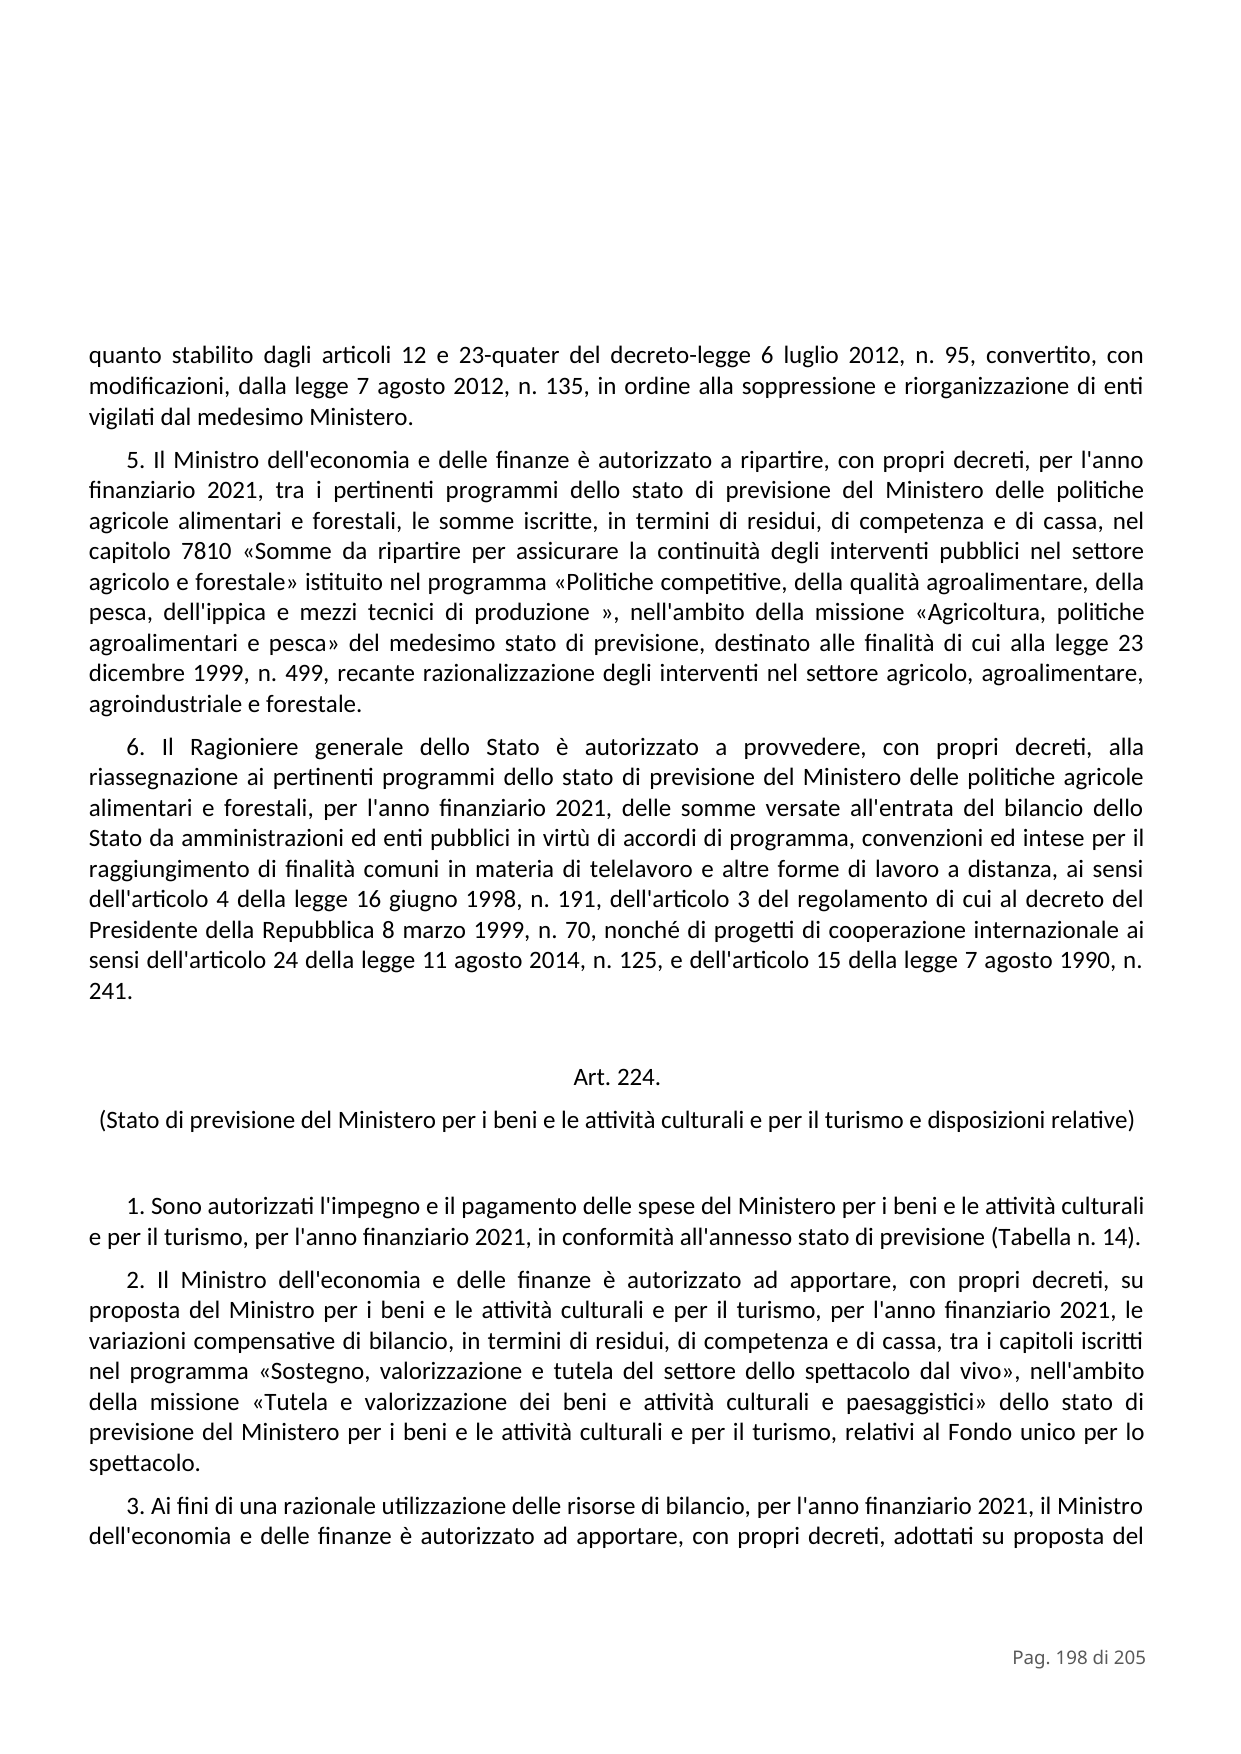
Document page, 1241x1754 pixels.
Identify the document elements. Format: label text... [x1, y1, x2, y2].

text 6. Il Ragioniere generale dello Stato è autorizzato a provvedere, con propri decreti, alla riassegnazione ai pertinenti programmi dello stato di previsione del Ministero delle politiche agricole alimentari e forestali, per l'anno finanziario 2021, delle somme versate all'entrata del bilancio dello Stato da amministrazioni ed enti pubblici in virtù di accordi di programma, convenzioni ed intese per il raggiungimento di finalità comuni in materia di telelavoro e altre forme di lavoro a distanza, ai sensi dell'articolo 4 della legge 16 giugno 1998, n. 191, dell'articolo 3 del regolamento di cui al decreto del Presidente della Repubblica 8 marzo 1999, n. 70, nonché di progetti di cooperazione internazionale ai sensi dell'articolo 24 della legge 11 agosto 2014, n. 125, e dell'articolo 15 della legge 7 agosto 1990, n. 241. [89, 731, 1146, 1006]
text 5. Il Ministro dell'economia e delle finanze è autorizzato a ripartire, con propri decreti, per l'anno finanziario 2021, tra i pertinenti programmi dello stato di previsione del Ministero delle politiche agricole alimentari e forestali, le somme iscritte, in termini di residui, di competenza e di cassa, nel capitolo 7810 «Somme da ripartire per assicurare la continuità degli interventi pubblici nel settore agricolo e forestale» istituito nel programma «Politiche competitive, della qualità agroalimentare, della pesca, dell'ippica e mezzi tecnici di produzione », nell'ambito della missione «Agricoltura, politiche agroalimentari e pesca» del medesimo stato di previsione, destinato alle finalità di cui alla legge 23 dicembre 1999, n. 499, recante razionalizzazione degli interventi nel settore agricolo, agroalimentare, agroindustriale e forestale. [89, 444, 1146, 718]
text 2. Il Ministro dell'economia e delle finanze è autorizzato ad apportare, con propri decreti, su proposta del Ministro per i beni e le attività culturali e per il turismo, per l'anno finanziario 2021, le variazioni compensative di bilancio, in termini di residui, di competenza e di cassa, tra i capitoli iscritti nel programma «Sostegno, valorizzazione e tutela del settore dello spettacolo dal vivo», nell'ambito della missione «Tutela e valorizzazione dei beni e attività culturali e paesaggistici» dello stato di previsione del Ministero per i beni e le attività culturali e per il turismo, relativi al Fondo unico per lo spettacolo. [89, 1264, 1146, 1477]
text 1. Sono autorizzati l'impegno e il pagamento delle spese del Ministero per i beni e le attività culturali e per il turismo, per l'anno finanziario 2021, in conformità all'annesso stato di previsione (Tabella n. 14). [89, 1190, 1146, 1251]
text Art. 224. [89, 1061, 1146, 1092]
text (Stato di previsione del Ministero per i beni e le attività culturali e per il turismo e disposizioni relative) [89, 1104, 1146, 1135]
